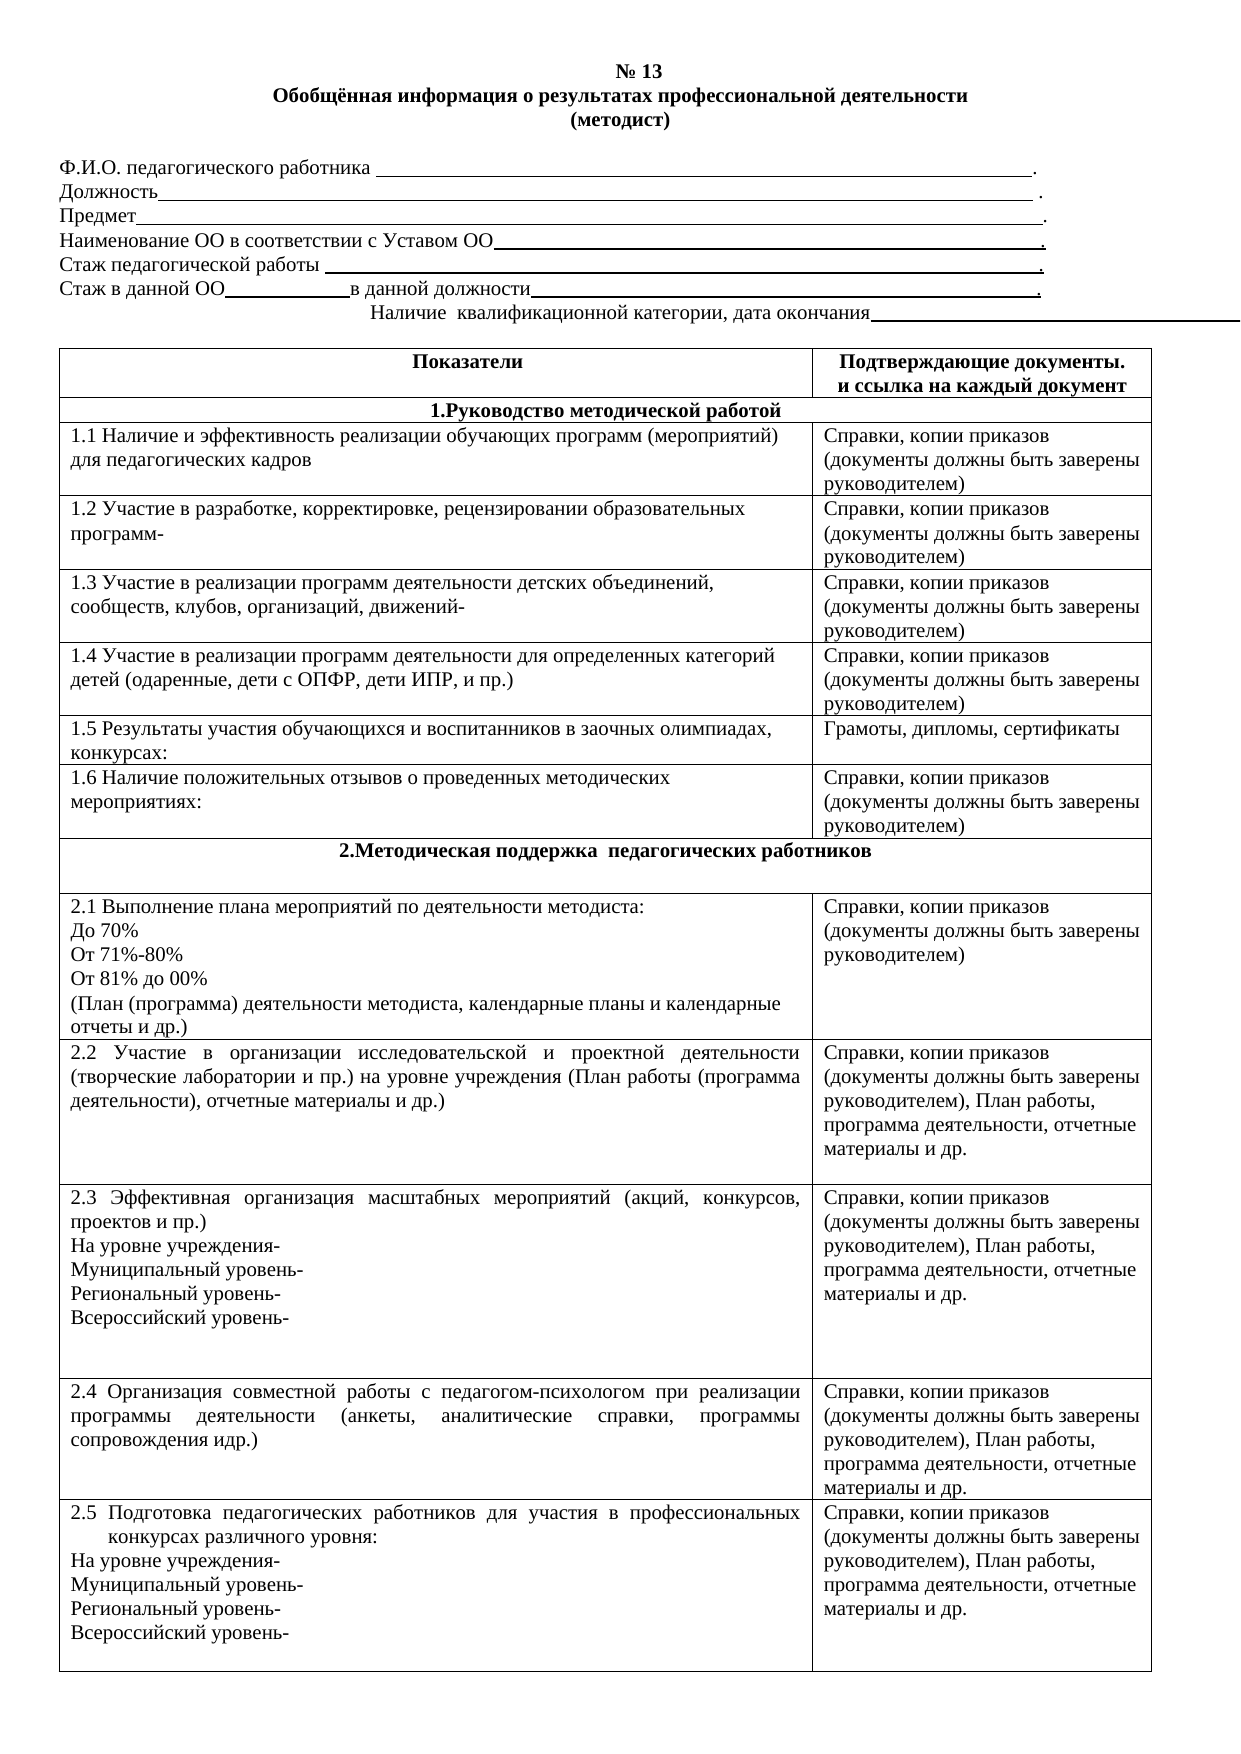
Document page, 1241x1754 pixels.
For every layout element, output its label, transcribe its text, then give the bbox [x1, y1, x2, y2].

table_cell Грамоты, дипломы, сертификаты [813, 716, 1151, 764]
table_cell 2.4 Организация совместной работы с педагогом-психологом при реализации программы деятельности (анкеты, аналитические справки, программы сопровождения идр.) [60, 1379, 812, 1499]
table_cell Справки, копии приказов (документы должны быть заверены руководителем), План работы, программа деятельности, отчетные материалы и др. [813, 1379, 1151, 1499]
text Должность . [59, 179, 1181, 203]
text Предмет . [59, 203, 1181, 227]
table_cell Справки, копии приказов (документы должны быть заверены руководителем), План работы, программа деятельности, отчетные материалы и др. [813, 1040, 1151, 1184]
table_cell Справки, копии приказов (документы должны быть заверены руководителем), План работы, программа деятельности, отчетные материалы и др. [813, 1185, 1151, 1377]
text № 13 [97, 59, 1181, 83]
table_cell Справки, копии приказов (документы должны быть заверены руководителем) [813, 496, 1151, 568]
table_cell Справки, копии приказов (документы должны быть заверены руководителем) [813, 643, 1151, 715]
table_cell Справки, копии приказов (документы должны быть заверены руководителем) [813, 423, 1151, 495]
table_cell 2.1 Выполнение плана мероприятий по деятельности методиста: До 70% От 71%-80% От 81% до 00% (План (программа) деятельности методиста, календарные планы и календарные отчеты и др.) [60, 894, 812, 1038]
table_header Показатели [60, 349, 812, 397]
table_cell 1.1 Наличие и эффективность реализации обучающих программ (мероприятий) для педагогических кадров [60, 423, 812, 495]
table_cell 2.2 Участие в организации исследовательской и проектной деятельности (творческие лаборатории и пр.) на уровне учреждения (План работы (программа деятельности), отчетные материалы и др.) [60, 1040, 812, 1184]
table_cell 1.3 Участие в реализации программ деятельности детских объединений, сообществ, клубов, организаций, движений- [60, 570, 812, 642]
text Ф.И.О. педагогического работника . [59, 155, 1181, 179]
table_cell 1.Руководство методической работой [60, 398, 1151, 422]
text Наличие квалификационной категории, дата окончания [59, 300, 1181, 324]
table_cell Подготовка педагогических работников для участия в профессиональных конкурсах различного уровня: На уровне учреждения- Муниципальный уровень- Региональный уровень- Всероссийский уровень- [60, 1500, 812, 1671]
table_cell Справки, копии приказов (документы должны быть заверены руководителем), План работы, программа деятельности, отчетные материалы и др. [813, 1500, 1151, 1671]
table_cell 1.4 Участие в реализации программ деятельности для определенных категорий детей (одаренные, дети с ОПФР, дети ИПР, и пр.) [60, 643, 812, 715]
text (методист) [59, 107, 1181, 131]
table_cell 1.5 Результаты участия обучающихся и воспитанников в заочных олимпиадах, конкурсах: [60, 716, 812, 764]
table_header Подтверждающие документы. и ссылка на каждый документ [813, 349, 1151, 397]
table_cell 1.2 Участие в разработке, корректировке, рецензировании образовательных программ- [60, 496, 812, 568]
text Обобщённая информация о результатах профессиональной деятельности [59, 83, 1181, 107]
table_cell Справки, копии приказов (документы должны быть заверены руководителем) [813, 765, 1151, 837]
table_cell Справки, копии приказов (документы должны быть заверены руководителем) [813, 894, 1151, 1038]
table_cell 2.3 Эффективная организация масштабных мероприятий (акций, конкурсов, проектов и пр.) На уровне учреждения- Муниципальный уровень- Региональный уровень- Всероссийский уровень- [60, 1185, 812, 1377]
table_cell Справки, копии приказов (документы должны быть заверены руководителем) [813, 570, 1151, 642]
text Стаж в данной ОО в данной должности . [59, 276, 1181, 300]
text Стаж педагогической работы . [59, 252, 1181, 276]
table_cell 1.6 Наличие положительных отзывов о проведенных методических мероприятиях: [60, 765, 812, 837]
table_cell 2.Методическая поддержка педагогических работников [60, 839, 1151, 893]
text Наименование ОО в соответствии с Уставом ОО . [59, 227, 1181, 252]
